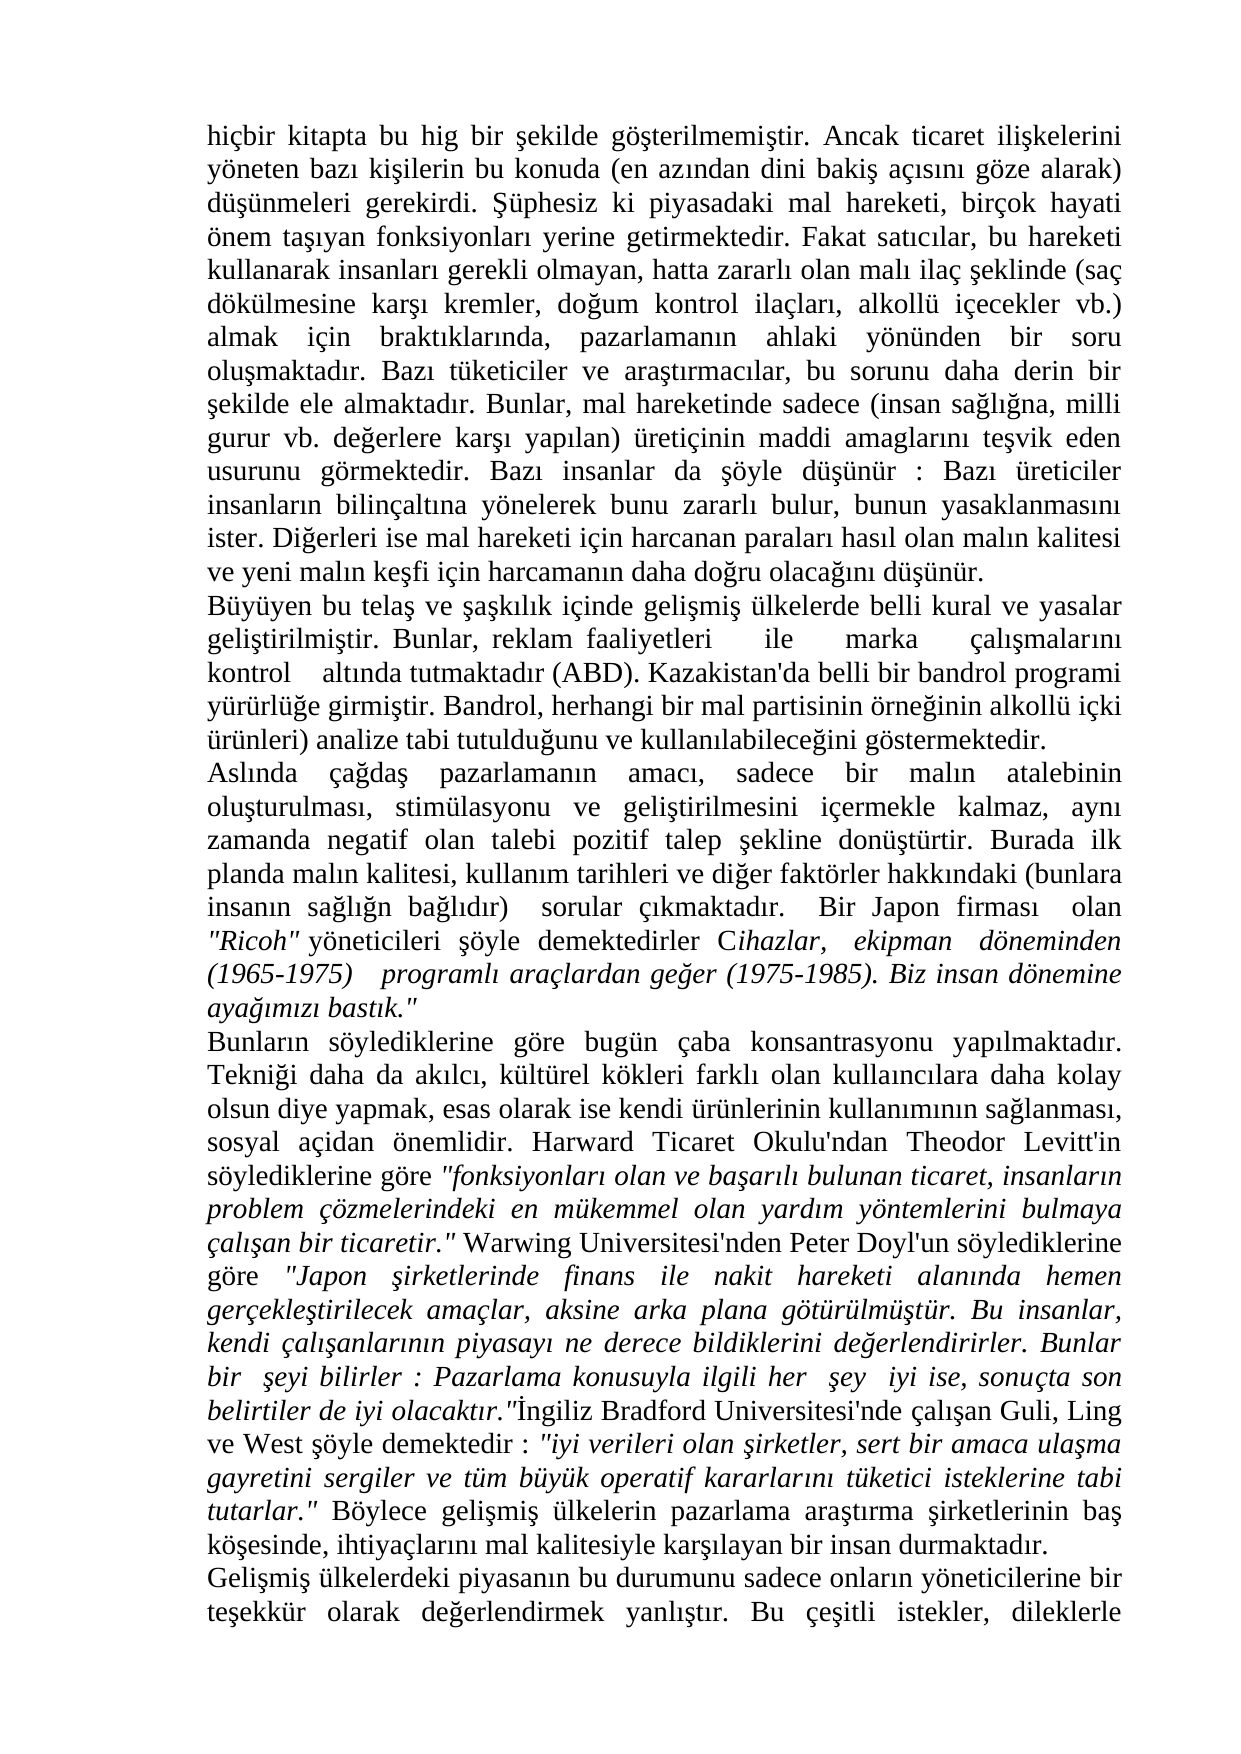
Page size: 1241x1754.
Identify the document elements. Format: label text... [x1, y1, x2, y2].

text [207, 1560, 1122, 1627]
text Büyüyen bu telaş ve şaşkılık içinde gelişmiş ülkelerde belli kural ve yasalar geliştirilmiştir. Bunlar, reklam faaliyetleri ile marka çalışmalarını kontrol altında tutmaktadır (ABD). Kazakistan'da belli bir bandrol programi yürürlüğe girmiştir. Bandrol, herhangi bir mal partisinin örneğinin alkollü içki ürünleri) analize tabi tutulduğunu ve kullanılabileceğini göstermektedir. [207, 588, 1122, 755]
text Aslında çağdaş pazarlamanın amacı, sadece bir malın atalebinin oluşturulması, stimülasyonu ve geliştirilmesini içermekle kalmaz, aynı zamanda negatif olan talebi pozitif talep şekline donüştürtir. Burada ilk planda malın kalitesi, kullanım tarihleri ve diğer faktörler hakkındaki (bunlara insanın sağlığn bağlıdır) sorular çıkmaktadır. Bir Japon firması olan "Ricoh" yöneticileri şöyle demektedirler Cihazlar, ekipman döneminden (1965-1975) programlı araçlardan geğer (1975-1985). Biz insan dönemine ayağımızı bastık." [207, 755, 1122, 1024]
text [207, 118, 1122, 588]
text Bunların söylediklerine göre bugün çaba konsantrasyonu yapılmaktadır. Tekniği daha da akılcı, kültürel kökleri farklı olan kullaıncılara daha kolay olsun diye yapmak, esas olarak ise kendi ürünlerinin kullanımının sağlanması, sosyal açidan önemlidir. Harward Ticaret Okulu'ndan Theodor Levitt'in söylediklerine göre "fonksiyonları olan ve başarılı bulunan ticaret, insanların problem çözmelerindeki en mükemmel olan yardım yöntemlerini bulmaya çalışan bir ticaretir." Warwing Universitesi'nden Peter Doyl'un söylediklerine göre "Japon şirketlerinde finans ile nakit hareketi alanında hemen gerçekleştirilecek amaçlar, aksine arka plana götürülmüştür. Bu insanlar, kendi çalışanlarının piyasayı ne derece bildiklerini değerlendirirler. Bunlar bir şeyi bilirler : Pazarlama konusuyla ilgili her şey iyi ise, sonuçta son belirtiler de iyi olacaktır."İngiliz Bradford Universitesi'nde çalışan Guli, Ling ve West şöyle demektedir : "iyi verileri olan şirketler, sert bir amaca ulaşma gayretini sergiler ve tüm büyük operatif kararlarını tüketici isteklerine tabi tutarlar." Böylece gelişmiş ülkelerin pazarlama araştırma şirketlerinin baş köşesinde, ihtiyaçlarını mal kalitesiyle karşılayan bir insan durmaktadır. [207, 1024, 1122, 1560]
